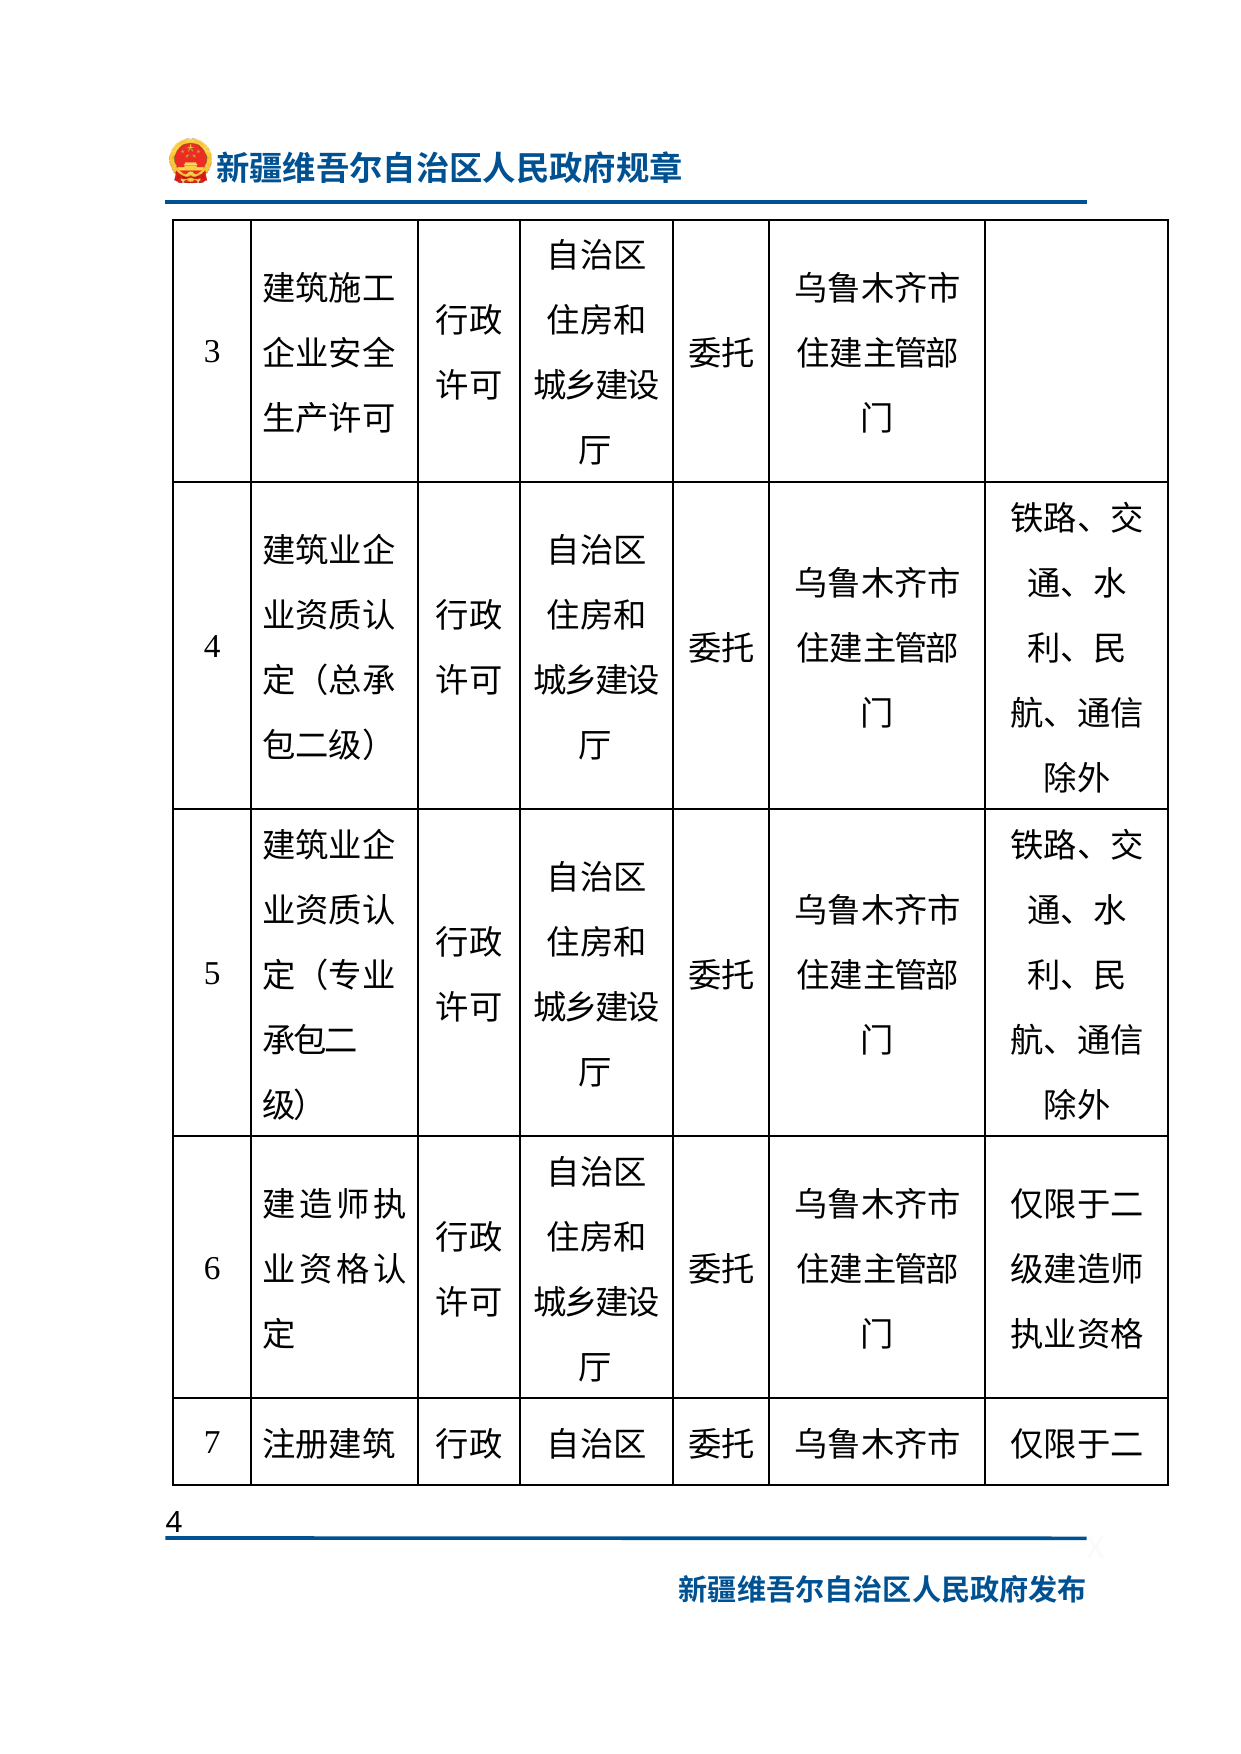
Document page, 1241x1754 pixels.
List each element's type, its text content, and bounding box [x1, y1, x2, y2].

table_cell 乌鲁木齐市住建主管部门 [770, 810, 984, 1135]
table_cell 委托 [674, 810, 768, 1135]
table_cell 自治区 住房和城乡建设厅 [521, 221, 672, 481]
table_cell 铁路、交通、水利、民航、通信除外 [986, 810, 1167, 1135]
table_cell 委托 [674, 221, 768, 481]
table_cell 委托 [674, 1399, 768, 1484]
table_cell 自治区 住房和城乡建设厅 [521, 483, 672, 808]
table_cell 委托 [674, 1137, 768, 1397]
table_cell 建造师执业资格认定 [252, 1137, 417, 1397]
table_cell 建筑施工企业安全生产许可 [252, 221, 417, 481]
table_cell 行政 许可 [419, 1137, 519, 1397]
table_cell 5 [174, 810, 250, 1135]
table_cell 委托 [674, 483, 768, 808]
table_cell 乌鲁木齐市住建主管部门 [770, 483, 984, 808]
table_cell 行政 许可 [419, 483, 519, 808]
table_cell 建筑业企业资质认定（总承包二级） [252, 483, 417, 808]
table_cell 自治区 住房和城乡建设厅 [521, 1399, 672, 1484]
picture [165, 136, 216, 187]
table_cell 乌鲁木齐市住建主管部门 [770, 1399, 984, 1484]
table_cell 7 [174, 1399, 250, 1484]
table_cell 乌鲁木齐市住建主管部门 [770, 221, 984, 481]
table_cell 自治区 住房和城乡建设厅 [521, 810, 672, 1135]
table_cell 4 [174, 483, 250, 808]
table_cell 行政 许可 [419, 221, 519, 481]
table_cell 建筑业企业资质认定（专业承包二级） [252, 810, 417, 1135]
table_cell 铁路、交通、水利、民航、通信除外 [986, 483, 1167, 808]
table_cell 行政 许可 [419, 810, 519, 1135]
table_cell 乌鲁木齐市住建主管部门 [770, 1137, 984, 1397]
table_cell 仅限于二级注册建筑师执业资格 [986, 1399, 1167, 1484]
table_cell 行政 许可 [419, 1399, 519, 1484]
table_cell 6 [174, 1137, 250, 1397]
table_cell 自治区 住房和城乡建设厅 [521, 1137, 672, 1397]
table_cell 3 [174, 221, 250, 481]
table_cell 仅限于二级建造师执业资格 [986, 1137, 1167, 1397]
table_cell 注册建筑师执业资格认定 [252, 1399, 417, 1484]
table_cell [986, 221, 1167, 481]
